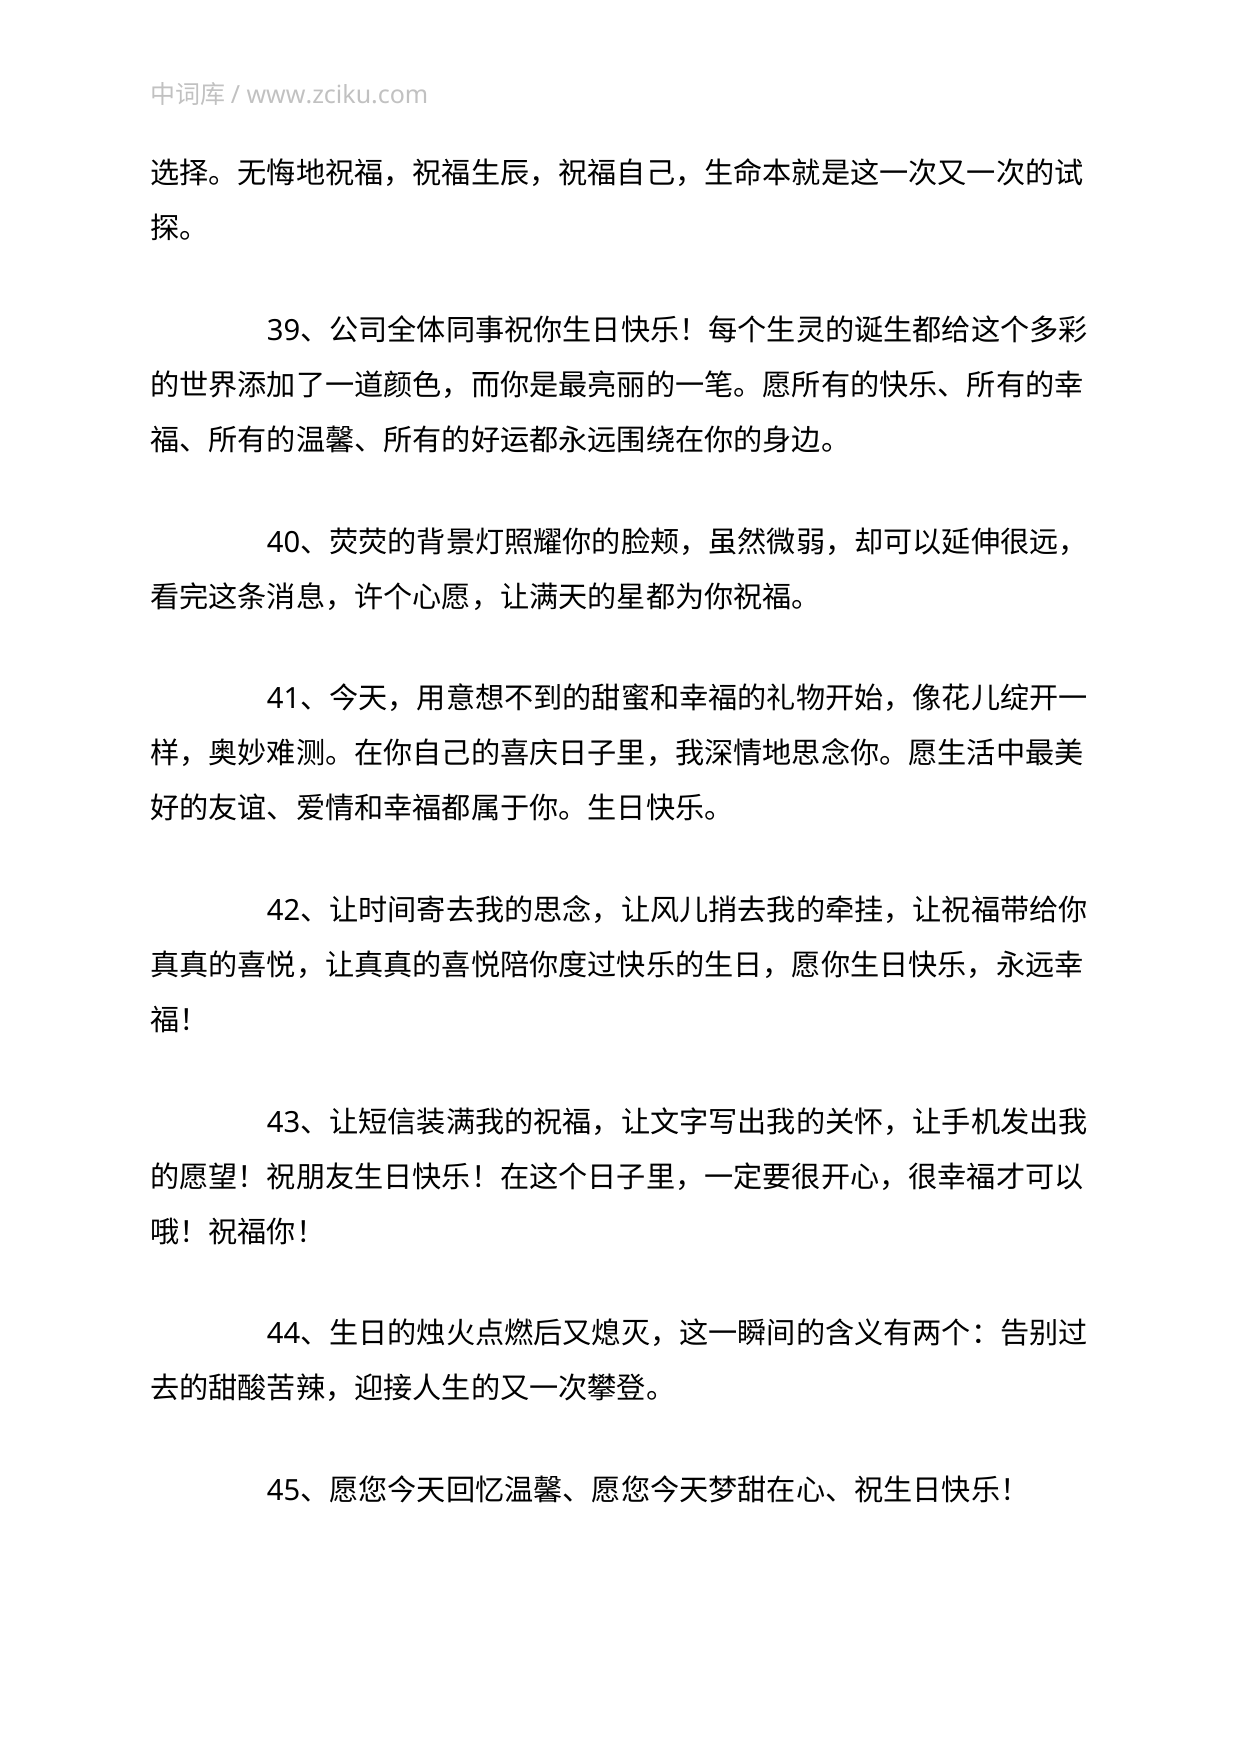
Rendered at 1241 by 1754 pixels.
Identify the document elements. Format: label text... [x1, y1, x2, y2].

text 42、让时间寄去我的思念，让风儿捎去我的牵挂，让祝福带给你真真的喜悦，让真真的喜悦陪你度过快乐的生日，愿你生日快乐，永远幸福！ [150, 887, 1090, 1039]
text 43、让短信装满我的祝福，让文字写出我的关怀，让手机发出我的愿望！祝朋友生日快乐！在这个日子里，一定要很开心，很幸福才可以哦！祝福你！ [150, 1098, 1090, 1251]
text 41、今天，用意想不到的甜蜜和幸福的礼物开始，像花儿绽开一样，奥妙难测。在你自己的喜庆日子里，我深情地思念你。愿生活中最美好的友谊、爱情和幸福都属于你。生日快乐。 [150, 675, 1090, 827]
text 44、生日的烛火点燃后又熄灭，这一瞬间的含义有两个：告别过去的甜酸苦辣，迎接人生的又一次攀登。 [150, 1310, 1090, 1407]
text 40、荧荧的背景灯照耀你的脸颊，虽然微弱，却可以延伸很远，看完这条消息，许个心愿，让满天的星都为你祝福。 [150, 518, 1090, 616]
text 45、愿您今天回忆温馨、愿您今天梦甜在心、祝生日快乐！ [150, 1467, 1090, 1509]
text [150, 150, 1090, 247]
text 39、公司全体同事祝你生日快乐！每个生灵的诞生都给这个多彩的世界添加了一道颜色，而你是最亮丽的一笔。愿所有的快乐、所有的幸福、所有的温馨、所有的好运都永远围绕在你的身边。 [150, 307, 1090, 459]
